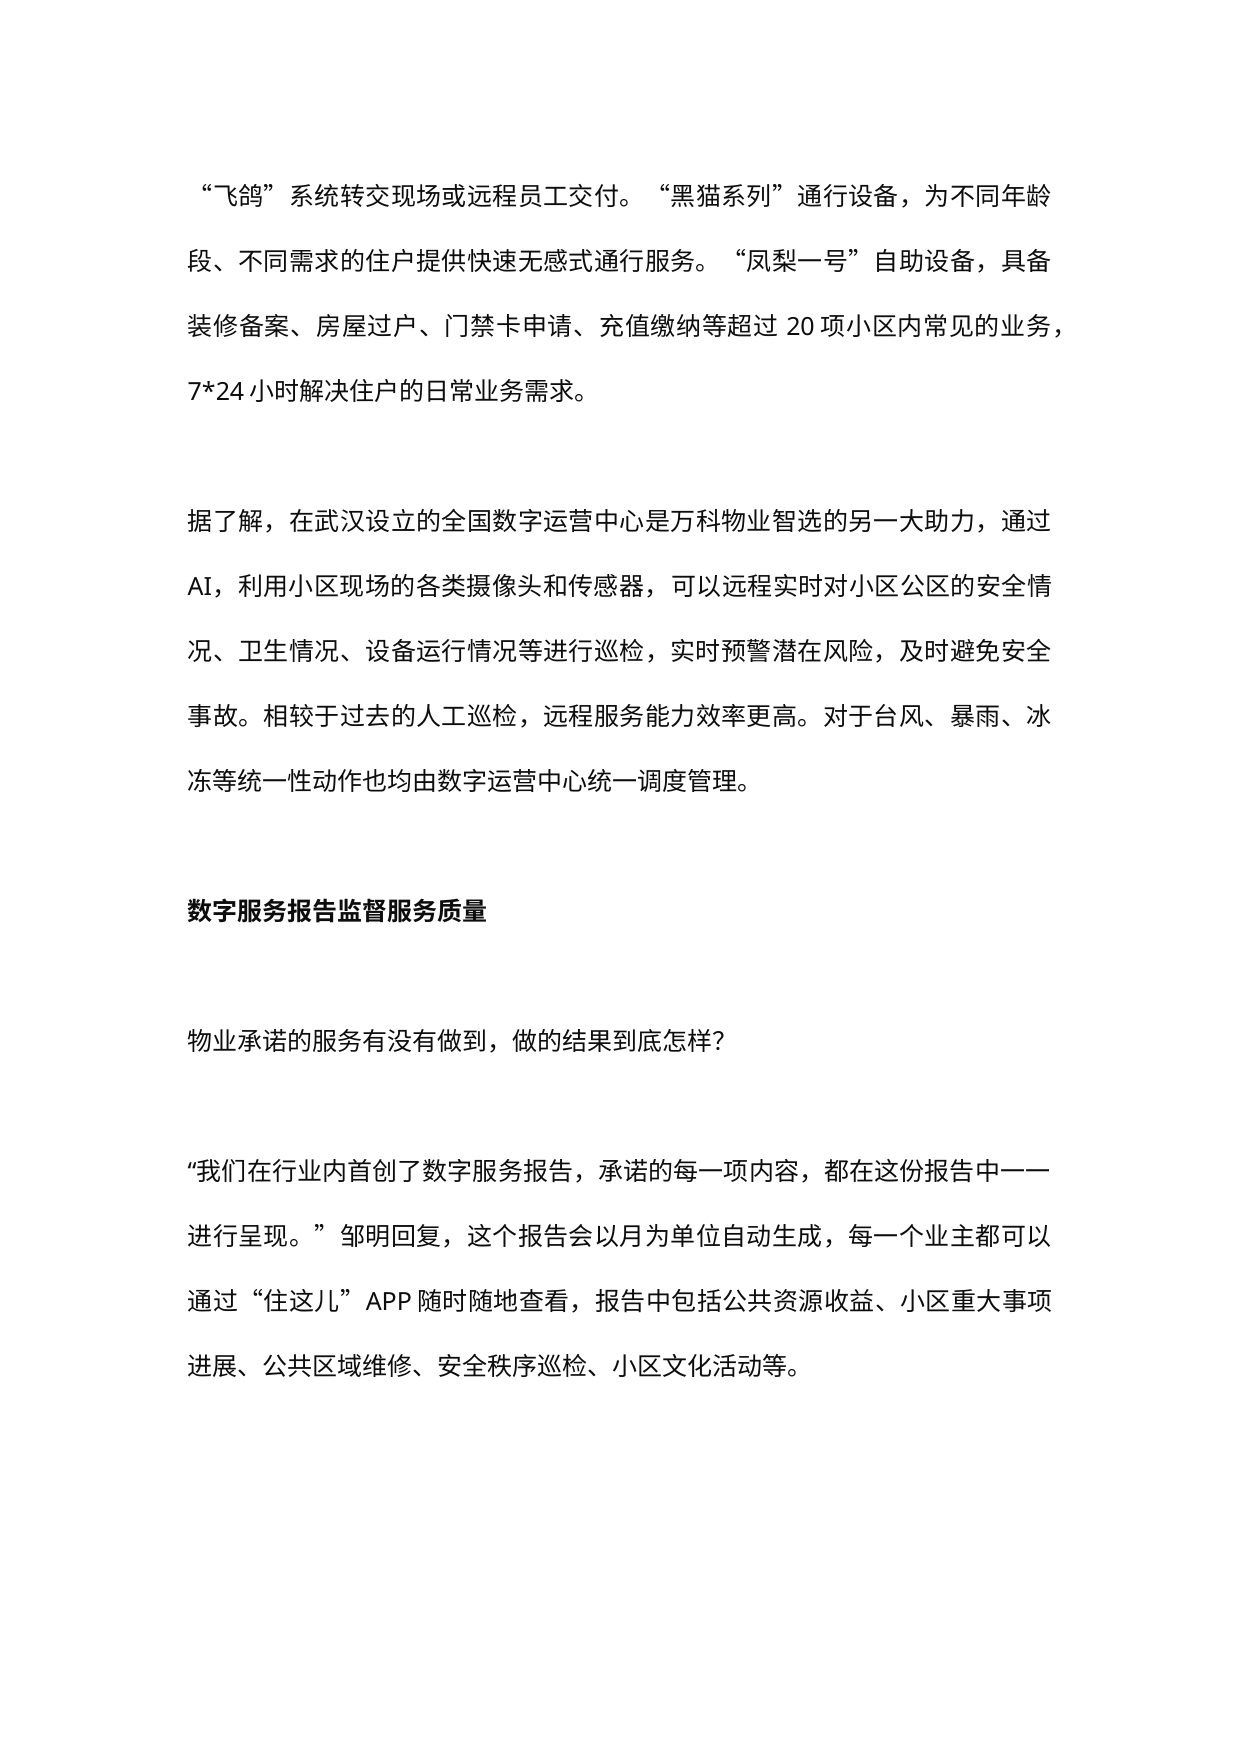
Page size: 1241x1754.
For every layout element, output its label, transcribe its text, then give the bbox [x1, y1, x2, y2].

text “我们在行业内首创了数字服务报告，承诺的每一项内容，都在这份报告中一一进行呈现。”邹明回复，这个报告会以月为单位自动生成，每一个业主都可以通过“住这儿”APP随时随地查看，报告中包括公共资源收益、小区重大事项进展、公共区域维修、安全秩序巡检、小区文化活动等。 [187, 1137, 1053, 1397]
text 物业承诺的服务有没有做到，做的结果到底怎样？ [187, 1007, 1053, 1072]
list 数字服务报告监督服务质量 [187, 877, 1053, 942]
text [187, 162, 1053, 422]
text 据了解，在武汉设立的全国数字运营中心是万科物业智选的另一大助力，通过AI，利用小区现场的各类摄像头和传感器，可以远程实时对小区公区的安全情况、卫生情况、设备运行情况等进行巡检，实时预警潜在风险，及时避免安全事故。相较于过去的人工巡检，远程服务能力效率更高。对于台风、暴雨、冰冻等统一性动作也均由数字运营中心统一调度管理。 [187, 487, 1053, 812]
